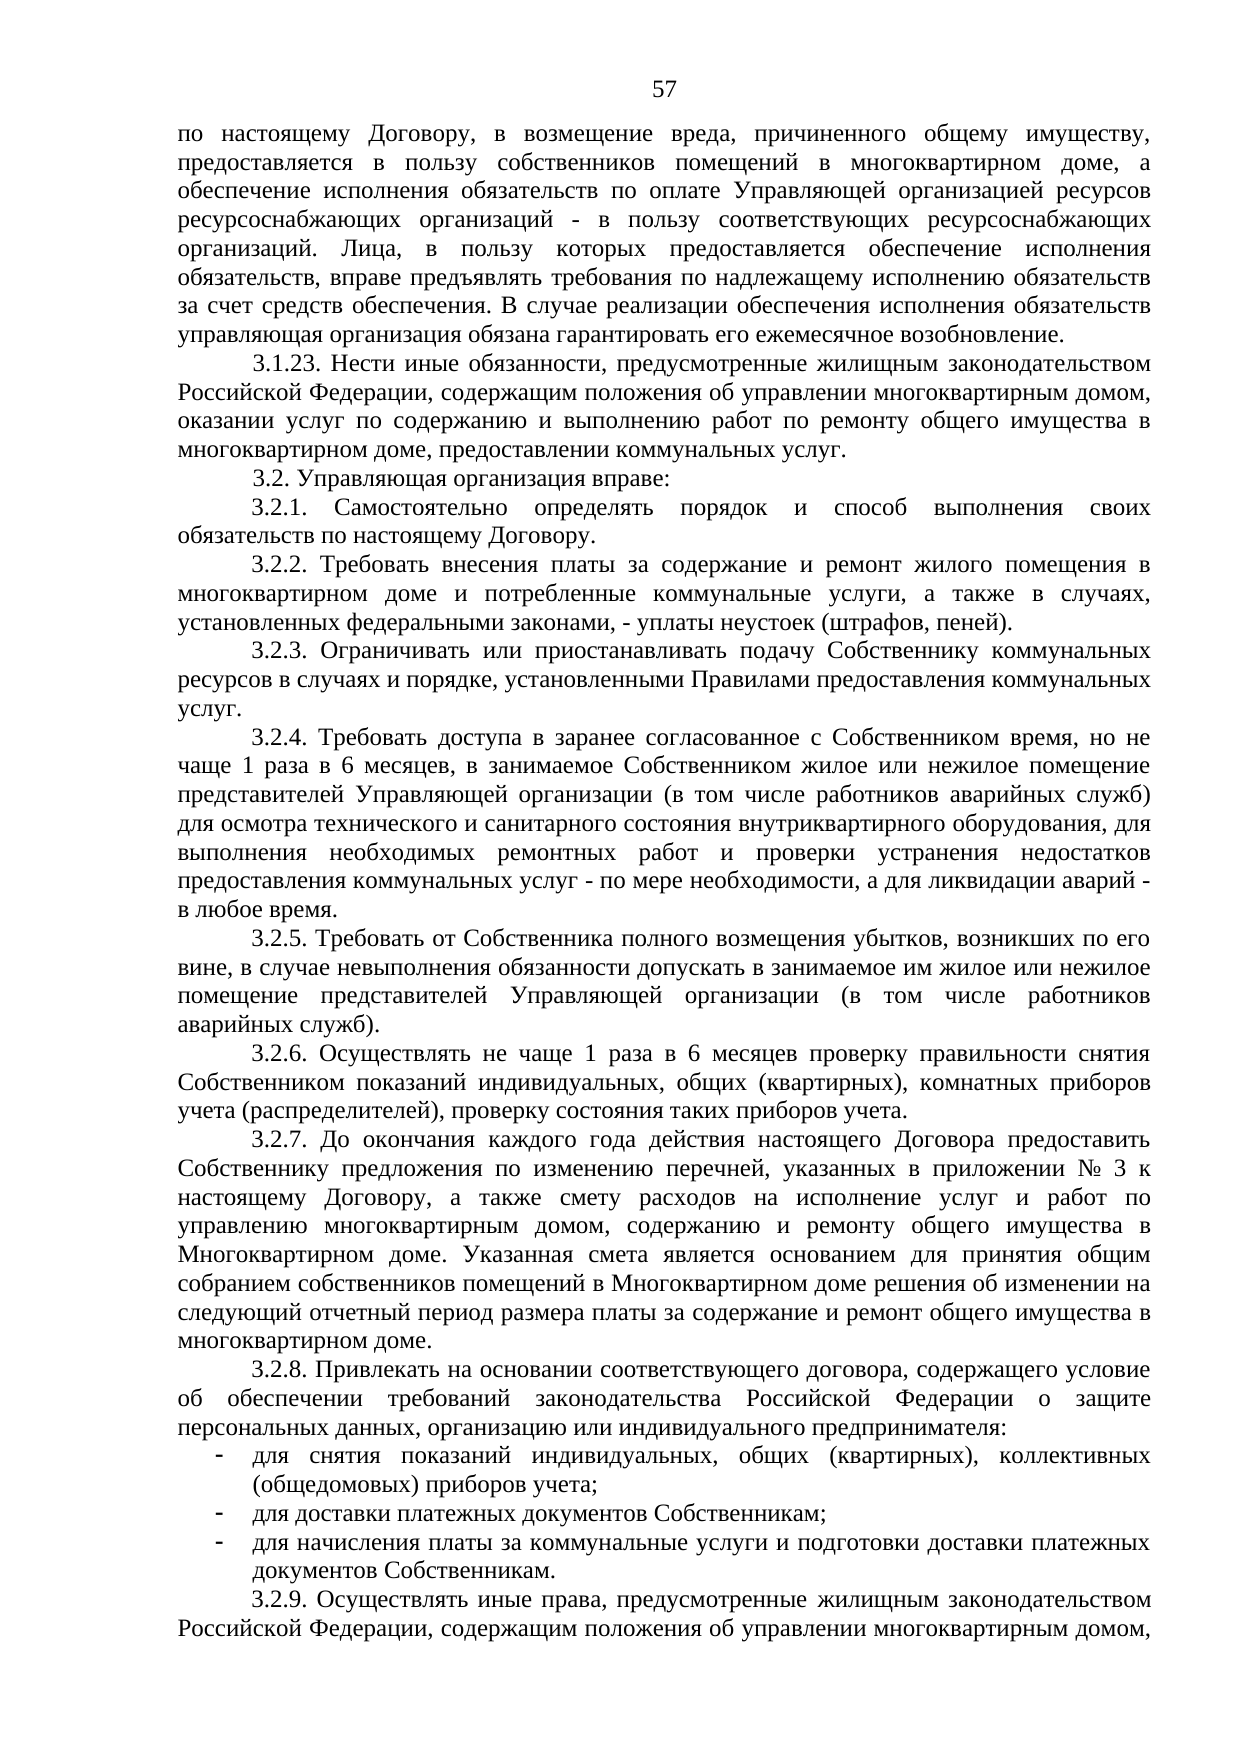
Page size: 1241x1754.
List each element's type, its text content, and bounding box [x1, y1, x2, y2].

text 3.2.5. Требовать от Собственника полного возмещения убытков, возникших по его вине, в случае невыполнения обязанности допускать в занимаемое им жилое или нежилое помещение представителей Управляющей организации (в том числе работников аварийных служб). [177, 923, 1152, 1038]
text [177, 118, 1152, 348]
text 3.2.2. Требовать внесения платы за содержание и ремонт жилого помещения в многоквартирном доме и потребленные коммунальные услуги, а также в случаях, установленных федеральными законами, - уплаты неустоек (штрафов, пеней). [177, 549, 1152, 636]
text 3.2.3. Ограничивать или приостанавливать подачу Собственнику коммунальных ресурсов в случаях и порядке, установленными Правилами предоставления коммунальных услуг. [177, 636, 1152, 722]
text 3.1.23. Нести иные обязанности, предусмотренные жилищным законодательством Российской Федерации, содержащим положения об управлении многоквартирным домом, оказании услуг по содержанию и выполнению работ по ремонту общего имущества в многоквартирном доме, предоставлении коммунальных услуг. [177, 348, 1152, 463]
list для начисления платы за коммунальные услуги и подготовки доставки платежных документов Собственникам. [215, 1527, 1152, 1584]
text 3.2.7. До окончания каждого года действия настоящего Договора предоставить Собственнику предложения по изменению перечней, указанных в приложении № 3 к настоящему Договору, а также смету расходов на исполнение услуг и работ по управлению многоквартирным домом, содержанию и ремонту общего имущества в Многоквартирном доме. Указанная смета является основанием для принятия общим собранием собственников помещений в Многоквартирном доме решения об изменении на следующий отчетный период размера платы за содержание и ремонт общего имущества в многоквартирном доме. [177, 1124, 1152, 1354]
text 3.2.4. Требовать доступа в заранее согласованное с Собственником время, но не чаще 1 раза в 6 месяцев, в занимаемое Собственником жилое или нежилое помещение представителей Управляющей организации (в том числе работников аварийных служб) для осмотра технического и санитарного состояния внутриквартирного оборудования, для выполнения необходимых ремонтных работ и проверки устранения недостатков предоставления коммунальных услуг - по мере необходимости, а для ликвидации аварий - в любое время. [177, 722, 1152, 923]
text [177, 1584, 1152, 1642]
text 3.2.8. Привлекать на основании соответствующего договора, содержащего условие об обеспечении требований законодательства Российской Федерации о защите персональных данных, организацию или индивидуального предпринимателя: [177, 1354, 1152, 1441]
text 3.2. Управляющая организация вправе: [177, 463, 1152, 492]
list для доставки платежных документов Собственникам; [215, 1498, 1152, 1527]
text 3.2.1. Самостоятельно определять порядок и способ выполнения своих обязательств по настоящему Договору. [177, 492, 1152, 549]
list для снятия показаний индивидуальных, общих (квартирных), коллективных (общедомовых) приборов учета; [215, 1441, 1152, 1498]
text 3.2.6. Осуществлять не чаще 1 раза в 6 месяцев проверку правильности снятия Собственником показаний индивидуальных, общих (квартирных), комнатных приборов учета (распределителей), проверку состояния таких приборов учета. [177, 1038, 1152, 1124]
